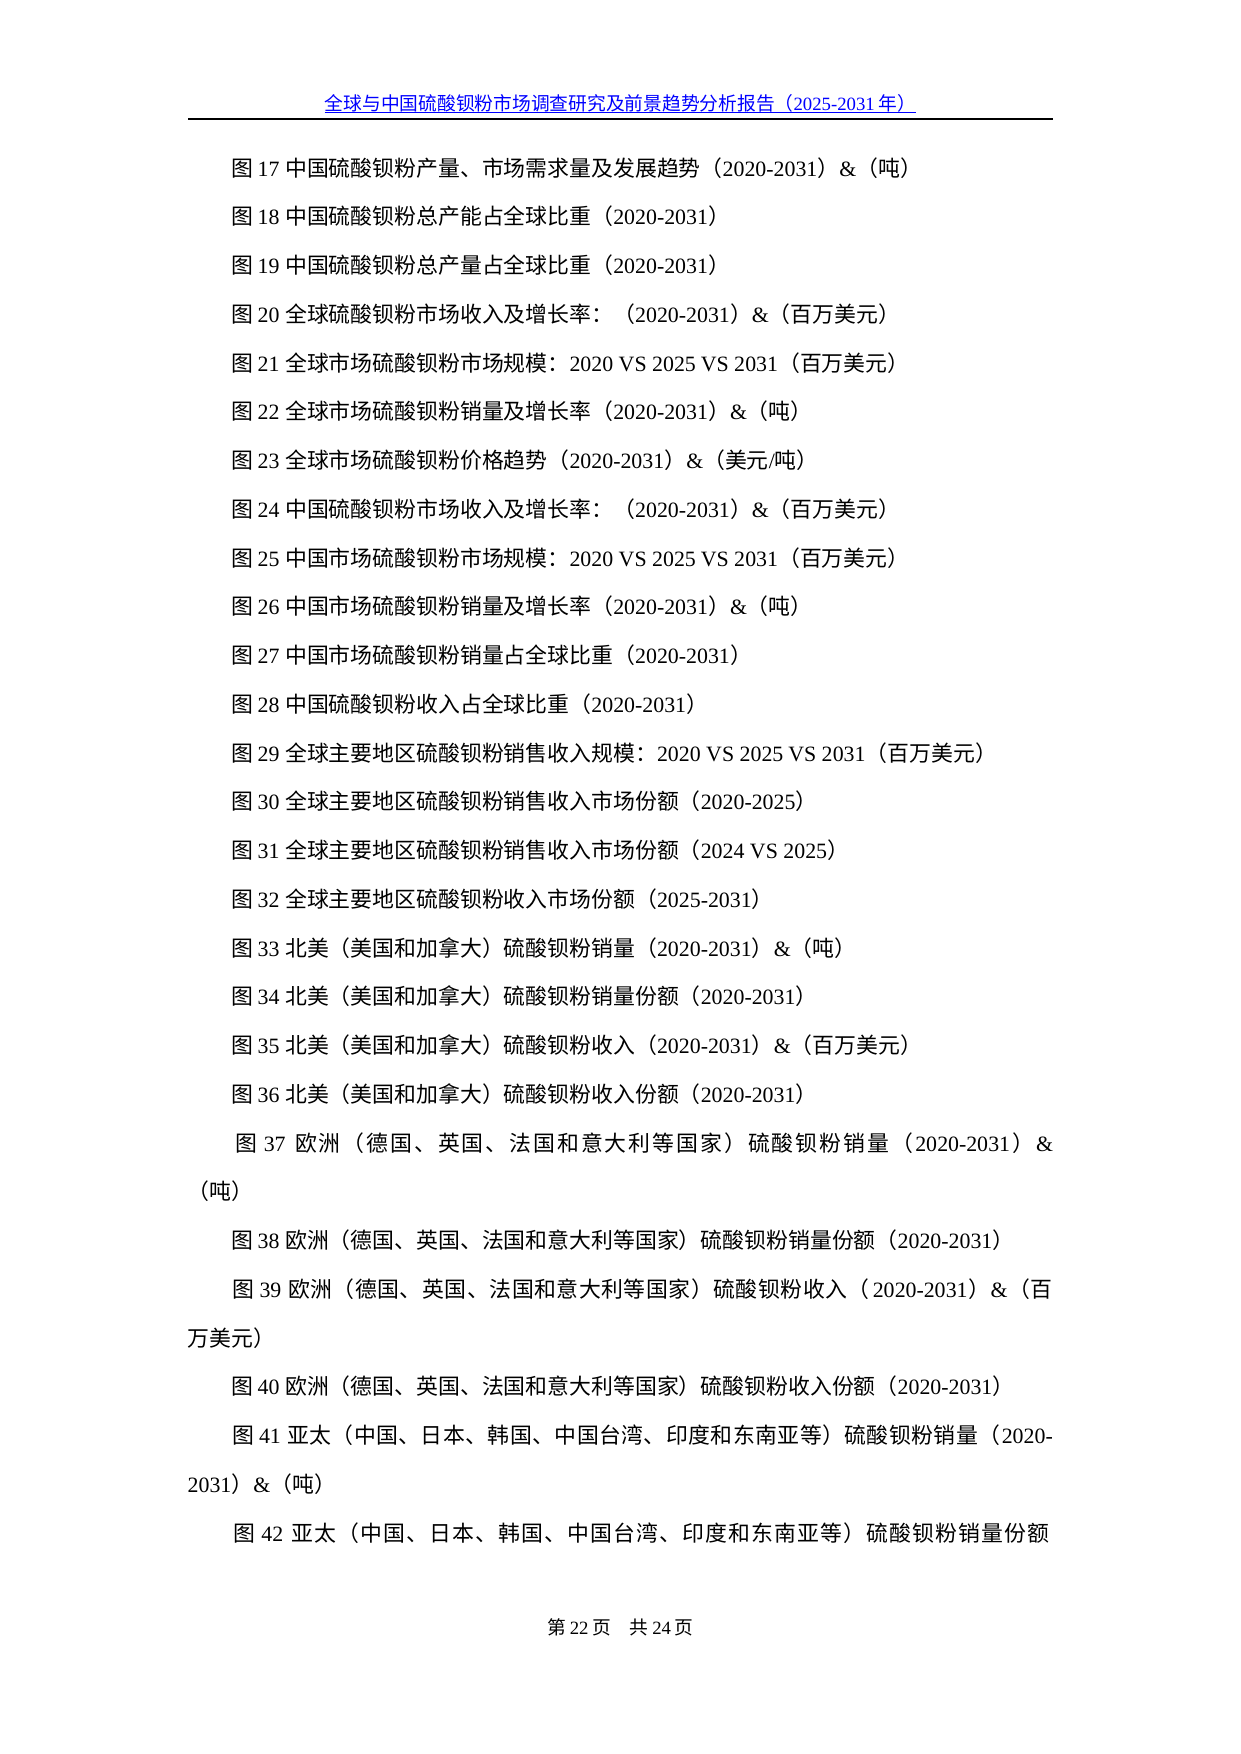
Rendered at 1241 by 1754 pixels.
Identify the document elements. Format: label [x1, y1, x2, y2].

text [187, 150, 1053, 1548]
